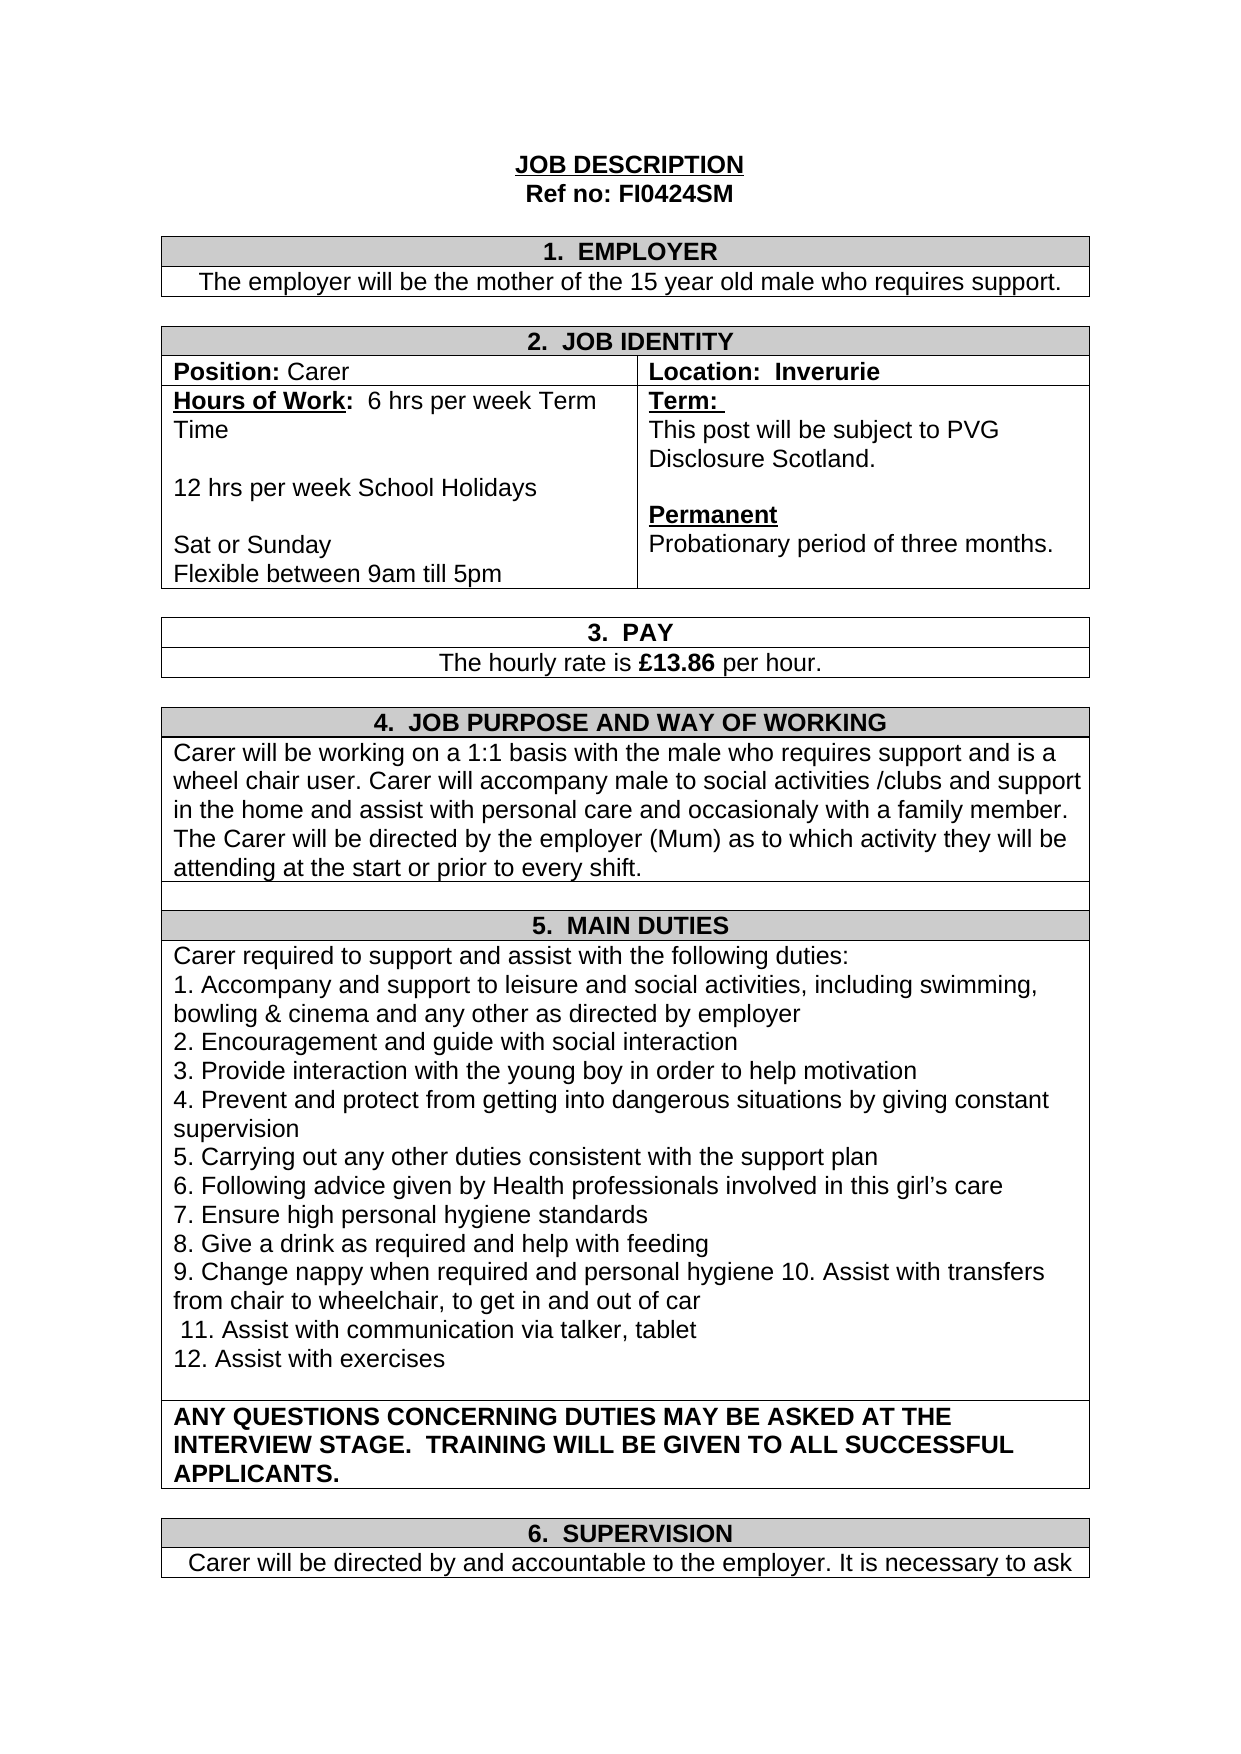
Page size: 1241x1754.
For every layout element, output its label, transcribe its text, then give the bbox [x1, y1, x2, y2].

table_header 4. JOB PURPOSE AND WAY OF WORKING [162, 708, 1089, 736]
table_cell Carer required to support and assist with the following duties: 1. Accompany and support to leisure and social activities, including swimming, bowling & cinema and any other as directed by employer 2. Encouragement and guide with social interaction 3. Provide interaction with the young boy in order to help motivation 4. Prevent and protect from getting into dangerous situations by giving constant supervision 5. Carrying out any other duties consistent with the support plan 6. Following advice given by Health professionals involved in this girl’s care 7. Ensure high personal hygiene standards 8. Give a drink as required and help with feeding 9. Change nappy when required and personal hygiene 10. Assist with transfers from chair to wheelchair, to get in and out of car 11. Assist with communication via talker, tablet 12. Assist with exercises [162, 941, 1089, 1400]
table_header 2. JOB IDENTITY [162, 327, 1089, 355]
table_cell Term: This post will be subject to PVG Disclosure Scotland. Permanent Probationary period of three months. [638, 386, 1089, 587]
table_header 3. PAY [162, 618, 1089, 647]
table_cell Hours of Work: 6 hrs per week Term Time 12 hrs per week School Holidays Sat or Sunday Flexible between 9am till 5pm [162, 386, 637, 587]
table_cell Location: Inverurie [638, 356, 1089, 385]
table_cell The employer will be the mother of the 15 year old male who requires support. [162, 267, 1089, 296]
table_header 1. EMPLOYER [162, 237, 1089, 266]
table_cell 5. MAIN DUTIES [162, 911, 1089, 940]
table_cell The hourly rate is £13.86 per hour. [162, 648, 1089, 677]
table_header 6. SUPERVISION [162, 1519, 1089, 1547]
table_cell [162, 882, 1089, 910]
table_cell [162, 1548, 1089, 1577]
text JOB DESCRIPTION [150, 150, 1090, 179]
table_cell Position: Carer [162, 356, 637, 385]
table_cell ANY QUESTIONS CONCERNING DUTIES MAY BE ASKED AT THE INTERVIEW STAGE. TRAINING WILL BE GIVEN TO ALL SUCCESSFUL APPLICANTS. [162, 1401, 1089, 1488]
table_cell Carer will be working on a 1:1 basis with the male who requires support and is a wheel chair user. Carer will accompany male to social activities /clubs and support in the home and assist with personal care and occasionaly with a family member. The Carer will be directed by the employer (Mum) as to which activity they will be attending at the start or prior to every shift. [162, 738, 1089, 881]
text Ref no: FI0424SM [150, 179, 1090, 207]
